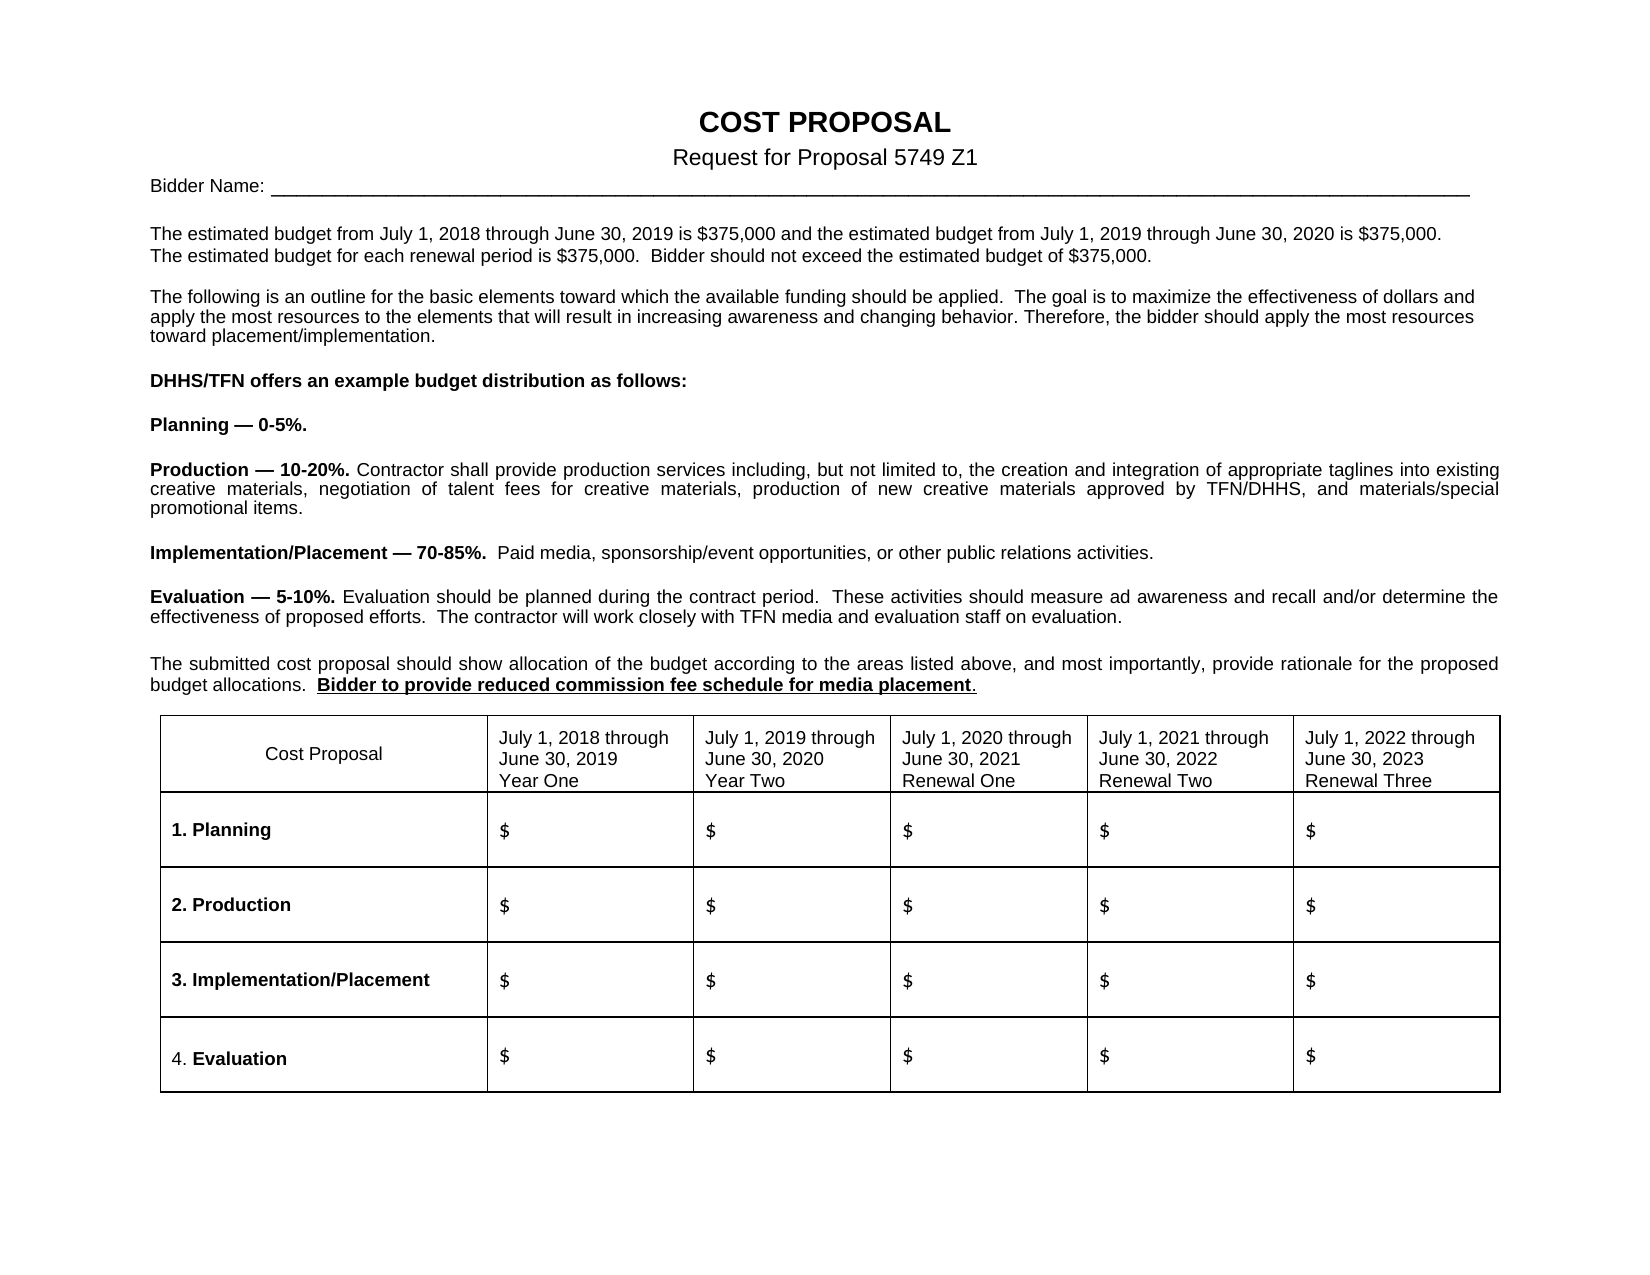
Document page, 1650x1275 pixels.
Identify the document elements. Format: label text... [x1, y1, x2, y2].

table_cell $ [891, 868, 1087, 941]
text The estimated budget from July 1, 2018 through June 30, 2019 is $375,000 and the estimated budget from July 1, 2019 through June 30, 2020 is $375,000. [150, 223, 1500, 245]
table_header July 1, 2018 through June 30, 2019 Year One [488, 716, 693, 791]
text Request for Proposal 5749 Z1 [150, 144, 1500, 171]
table_cell 2. Production [161, 868, 487, 941]
subtitle COST PROPOSAL [150, 105, 1500, 138]
table_cell $ [1088, 793, 1293, 866]
table_header July 1, 2021 through June 30, 2022 Renewal Two [1088, 716, 1293, 791]
table_cell $ [488, 868, 693, 941]
text The estimated budget for each renewal period is $375,000. Bidder should not exceed the estimated budget of $375,000. [150, 245, 1500, 266]
table_cell $ [1294, 793, 1499, 866]
table_cell $ [1088, 1018, 1293, 1091]
table_cell $ [694, 943, 890, 1016]
table_cell $ [1294, 1018, 1499, 1091]
table_header July 1, 2022 through June 30, 2023 Renewal Three [1294, 716, 1499, 791]
text Implementation/Placement — 70-85%. Paid media, sponsorship/event opportunities, or other public relations activities. [150, 544, 1500, 563]
text Production — 10-20%. Contractor shall provide production services including, but not limited to, the creation and integration of appropriate taglines into existing creative materials, negotiation of talent fees for creative materials, production of new creative materials approved by TFN/DHHS, and materials/special promotional items. [150, 461, 1500, 519]
table_cell $ [1088, 868, 1293, 941]
text The following is an outline for the basic elements toward which the available funding should be applied. The goal is to maximize the effectiveness of dollars and apply the most resources to the elements that will result in increasing awareness and changing behavior. Therefore, the bidder should apply the most resources toward placement/implementation. [150, 289, 1500, 346]
table_cell $ [694, 1018, 890, 1091]
table_cell $ [891, 1018, 1087, 1091]
table_cell 3. Implementation/Placement [161, 943, 487, 1016]
table_cell $ [1294, 868, 1499, 941]
table_header July 1, 2020 through June 30, 2021 Renewal One [891, 716, 1087, 791]
table_header July 1, 2019 through June 30, 2020 Year Two [694, 716, 890, 791]
table_cell $ [1088, 943, 1293, 1016]
table_cell $ [891, 943, 1087, 1016]
table_cell 1. Planning [161, 793, 487, 866]
table_cell $ [488, 793, 693, 866]
table_cell $ [694, 868, 890, 941]
table_cell $ [488, 943, 693, 1016]
text Evaluation — 5-10%. Evaluation should be planned during the contract period. These activities should measure ad awareness and recall and/or determine the effectiveness of proposed efforts. The contractor will work closely with TFN media and evaluation staff on evaluation. [150, 589, 1500, 627]
text Bidder Name: ______________________________________________________________________________________________ [150, 171, 1500, 197]
table_cell $ [891, 793, 1087, 866]
table_cell 4. Evaluation [161, 1018, 487, 1091]
table_cell $ [488, 1018, 693, 1091]
text DHHS/TFN offers an example budget distribution as follows: [150, 372, 1500, 391]
table_cell $ [1294, 943, 1499, 1016]
table_header Cost Proposal [161, 716, 487, 791]
text Planning — 0-5%. [150, 416, 1500, 436]
text The submitted cost proposal should show allocation of the budget according to the areas listed above, and most importantly, provide rationale for the proposed budget allocations. Bidder to provide reduced commission fee schedule for media placement. [150, 652, 1500, 696]
table_cell $ [694, 793, 890, 866]
